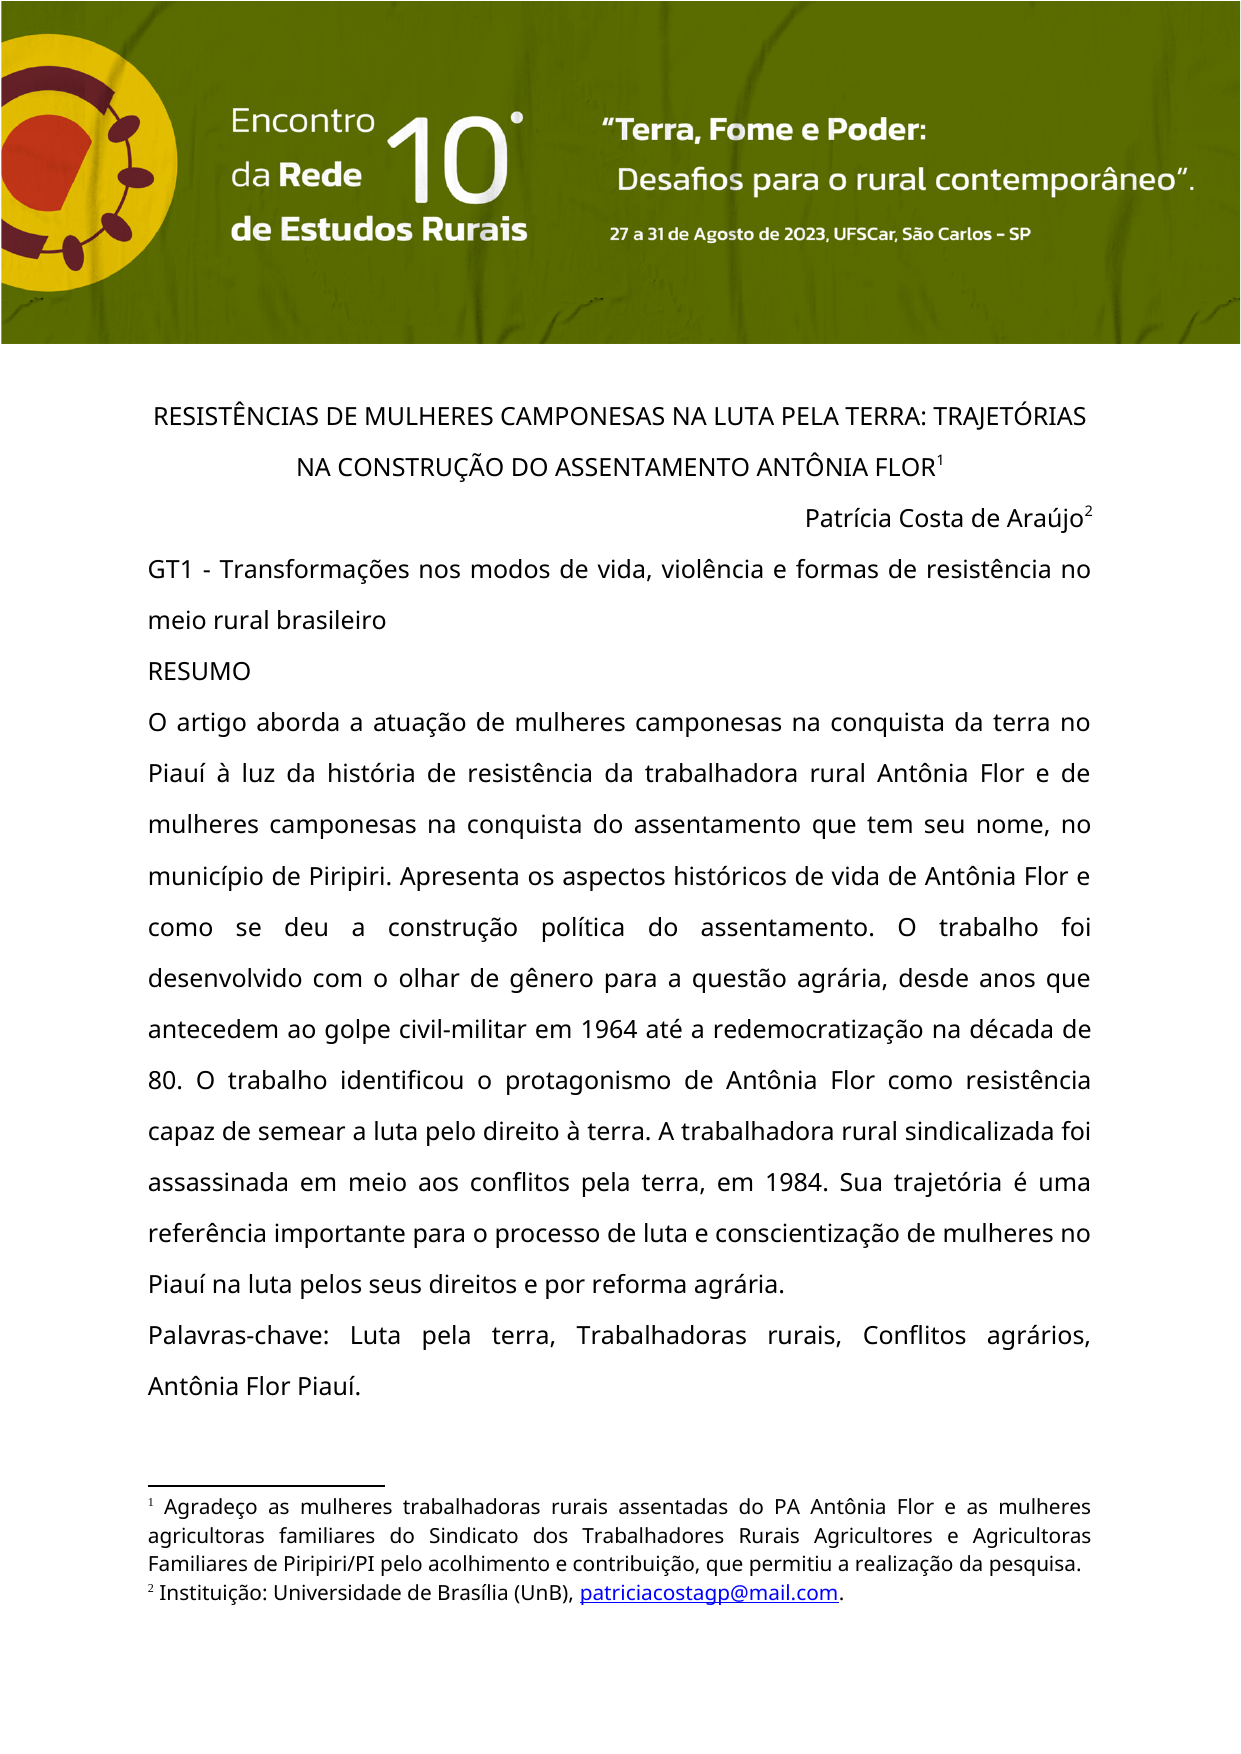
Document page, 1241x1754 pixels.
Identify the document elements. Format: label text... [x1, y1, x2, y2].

text O artigo aborda a atuação de mulheres camponesas na conquista da terra no Piauí à luz da história de resistência da trabalhadora rural Antônia Flor e de mulheres camponesas na conquista do assentamento que tem seu nome, no município de Piripiri. Apresenta os aspectos históricos de vida de Antônia Flor e como se deu a construção política do assentamento. O trabalho foi desenvolvido com o olhar de gênero para a questão agrária, desde anos que antecedem ao golpe civil-militar em 1964 até a redemocratização na década de 80. O trabalho identificou o protagonismo de Antônia Flor como resistência capaz de semear a luta pelo direito à terra. A trabalhadora rural sindicalizada foi assassinada em meio aos conflitos pela terra, em 1984. Sua trajetória é uma referência importante para o processo de luta e conscientização de mulheres no Piauí na luta pelos seus direitos e por reforma agrária. [148, 705, 1092, 1301]
text RESISTÊNCIAS DE MULHERES CAMPONESAS NA LUTA PELA TERRA: TRAJETÓRIAS NA CONSTRUÇÃO DO ASSENTAMENTO ANTÔNIA FLOR [148, 399, 1092, 484]
text RESUMO [147, 654, 1092, 688]
text Palavras-chave: Luta pela terra, Trabalhadoras rurais, Conflitos agrários, Antônia Flor Piauí. [148, 1317, 1092, 1403]
text Patrícia Costa de Araújo [147, 501, 1092, 535]
text GT1 - Transformações nos modos de vida, violência e formas de resistência no meio rural brasileiro [147, 552, 1092, 637]
picture [1, 1, 1241, 344]
